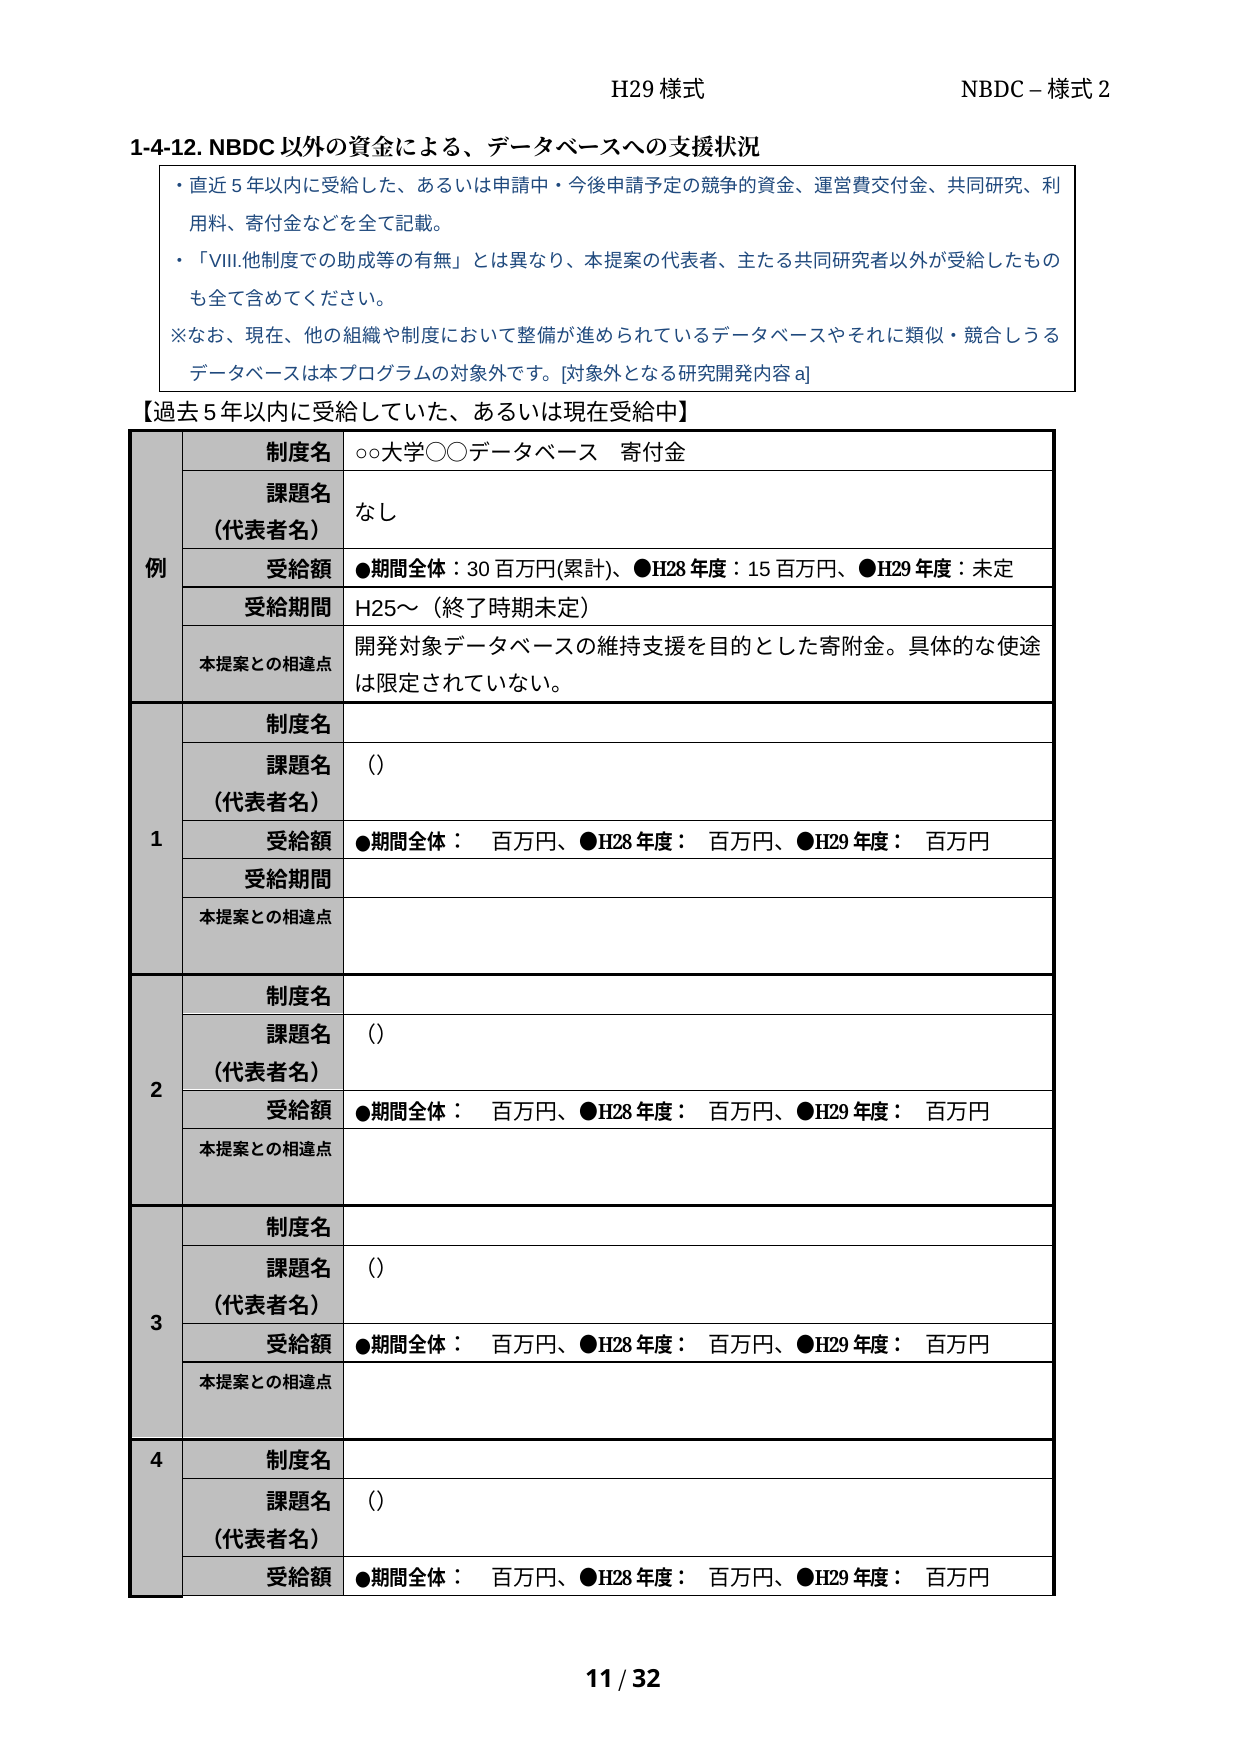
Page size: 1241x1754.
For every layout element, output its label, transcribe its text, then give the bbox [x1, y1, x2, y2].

table_cell 受給額 [183, 1324, 343, 1361]
table_cell ●期間全体： 百万円、●H28年度： 百万円、●H29年度： 百万円 [344, 1091, 1052, 1128]
table_cell 本提案との相違点 [183, 1363, 343, 1437]
table_cell [344, 976, 1052, 1013]
table_cell [344, 859, 1052, 897]
table_cell 受給額 [183, 821, 343, 858]
table_cell （） [344, 1015, 1052, 1089]
table_cell なし [344, 471, 1052, 548]
table_cell [344, 704, 1052, 742]
table_cell 課題名 （代表者名） [183, 1479, 343, 1556]
table_cell 本提案との相違点 [183, 626, 343, 701]
table_cell [344, 1207, 1052, 1245]
table_cell ●期間全体： 百万円、●H28年度： 百万円、●H29年度： 百万円 [344, 821, 1052, 858]
table_header 例 [132, 432, 182, 701]
table_cell [344, 1129, 1052, 1204]
table_cell 本提案との相違点 [183, 898, 343, 973]
table_cell 課題名 （代表者名） [183, 1246, 343, 1323]
table_cell [344, 1441, 1052, 1478]
table_cell 開発対象データベースの維持支援を目的とした寄附金。具体的な使途は限定されていない。 [344, 626, 1052, 701]
table_cell 本提案との相違点 [183, 1129, 343, 1204]
table_cell 受給期間 [183, 588, 343, 625]
table_cell ●期間全体：30百万円(累計)、●H28年度：15百万円、●H29年度：未定 [344, 549, 1052, 586]
table_header ・直近5年以内に受給した、あるいは申請中・今後申請予定の競争的資金、運営費交付金、共同研究、利用料、寄付金などを全て記載。 ・「VIII.他制度での助成等の有無」とは異なり、本提案の代表者、主たる共同研究者以外が受給したものも全て含めてください。 ※なお、現在、他の組織や制度において整備が進められているデータベースやそれに類似・競合しうるデータベースは本プログラムの対象外です。[対象外となる研究開発内容a] [160, 166, 1074, 391]
table_cell （） [344, 1479, 1052, 1556]
text 【過去5年以内に受給していた、あるいは現在受給中】 [130, 392, 1110, 429]
table_header ○○大学○○データベース 寄付金 [344, 432, 1052, 470]
table_cell 受給額 [183, 549, 343, 586]
table_cell 受給額 [183, 1091, 343, 1128]
table_cell 2 [132, 976, 182, 1204]
table_cell [344, 1363, 1052, 1437]
table_cell 受給期間 [183, 859, 343, 897]
table_cell 課題名 （代表者名） [183, 1015, 343, 1089]
subtitle 1-4-12. NBDC以外の資金による、データベースへの支援状況 [130, 127, 1110, 164]
table_cell 制度名 [183, 1441, 343, 1478]
table_cell （） [344, 743, 1052, 820]
table_cell （） [344, 1246, 1052, 1323]
table_cell 受給額 [183, 1557, 343, 1595]
table_cell 制度名 [183, 704, 343, 742]
table_header 制度名 [183, 432, 343, 470]
table_cell H25～（終了時期未定） [344, 588, 1052, 625]
table_cell 3 [132, 1207, 182, 1437]
table_cell ●期間全体： 百万円、●H28年度： 百万円、●H29年度： 百万円 [344, 1324, 1052, 1361]
table_cell 課題名 （代表者名） [183, 471, 343, 548]
table_cell 4 [132, 1441, 182, 1595]
table_cell [344, 898, 1052, 973]
table_cell 課題名 （代表者名） [183, 743, 343, 820]
table_cell ●期間全体： 百万円、●H28年度： 百万円、●H29年度： 百万円 [344, 1557, 1052, 1595]
table_cell 制度名 [183, 1207, 343, 1245]
table_cell 制度名 [183, 976, 343, 1013]
table_cell 1 [132, 704, 182, 973]
